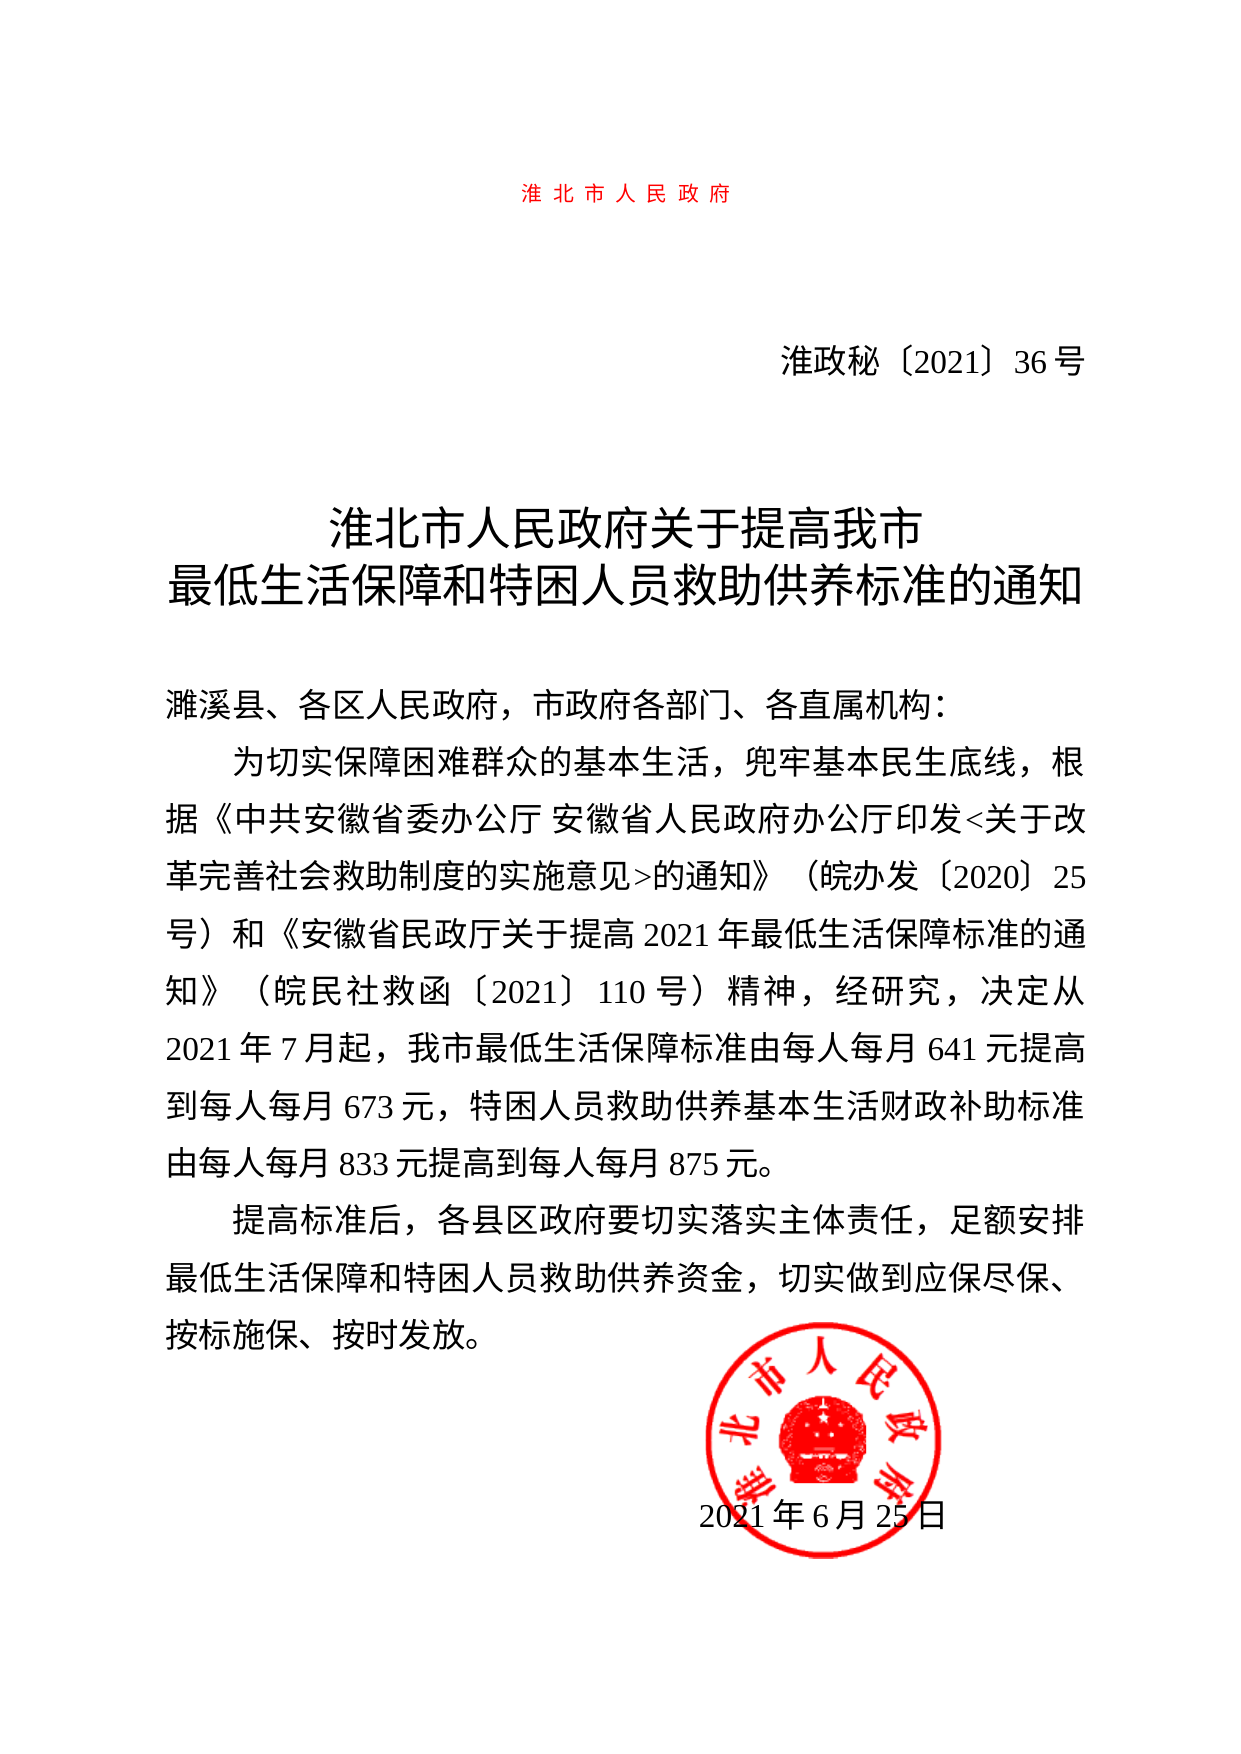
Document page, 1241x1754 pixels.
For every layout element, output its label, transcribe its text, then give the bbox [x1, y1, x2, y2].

text 最低生活保障和特困人员救助供养标准的通知 [165, 557, 1087, 614]
text 濉溪县、各区人民政府，市政府各部门、各直属机构： [165, 671, 1087, 728]
text 2021年6月25日 [165, 1479, 1087, 1540]
text 为切实保障困难群众的基本生活，兜牢基本民生底线，根据《中共安徽省委办公厅 安徽省人民政府办公厅印发<关于改革完善社会救助制度的实施意见>的通知》（皖办发〔2020〕25号）和《安徽省民政厅关于提高2021年最低生活保障标准的通知》（皖民社救函〔2021〕110号）精神，经研究，决定从2021年7月起，我市最低生活保障标准由每人每月641元提高到每人每月673元，特困人员救助供养基本生活财政补助标准由每人每月833元提高到每人每月875元。 [165, 728, 1087, 1187]
text 淮北市人民政府关于提高我市 [165, 499, 1087, 557]
text 淮政秘〔2021〕36号 [165, 327, 1087, 385]
text 提高标准后，各县区政府要切实落实主体责任，足额安排最低生活保障和特困人员救助供养资金，切实做到应保尽保、按标施保、按时发放。 [165, 1187, 1087, 1359]
